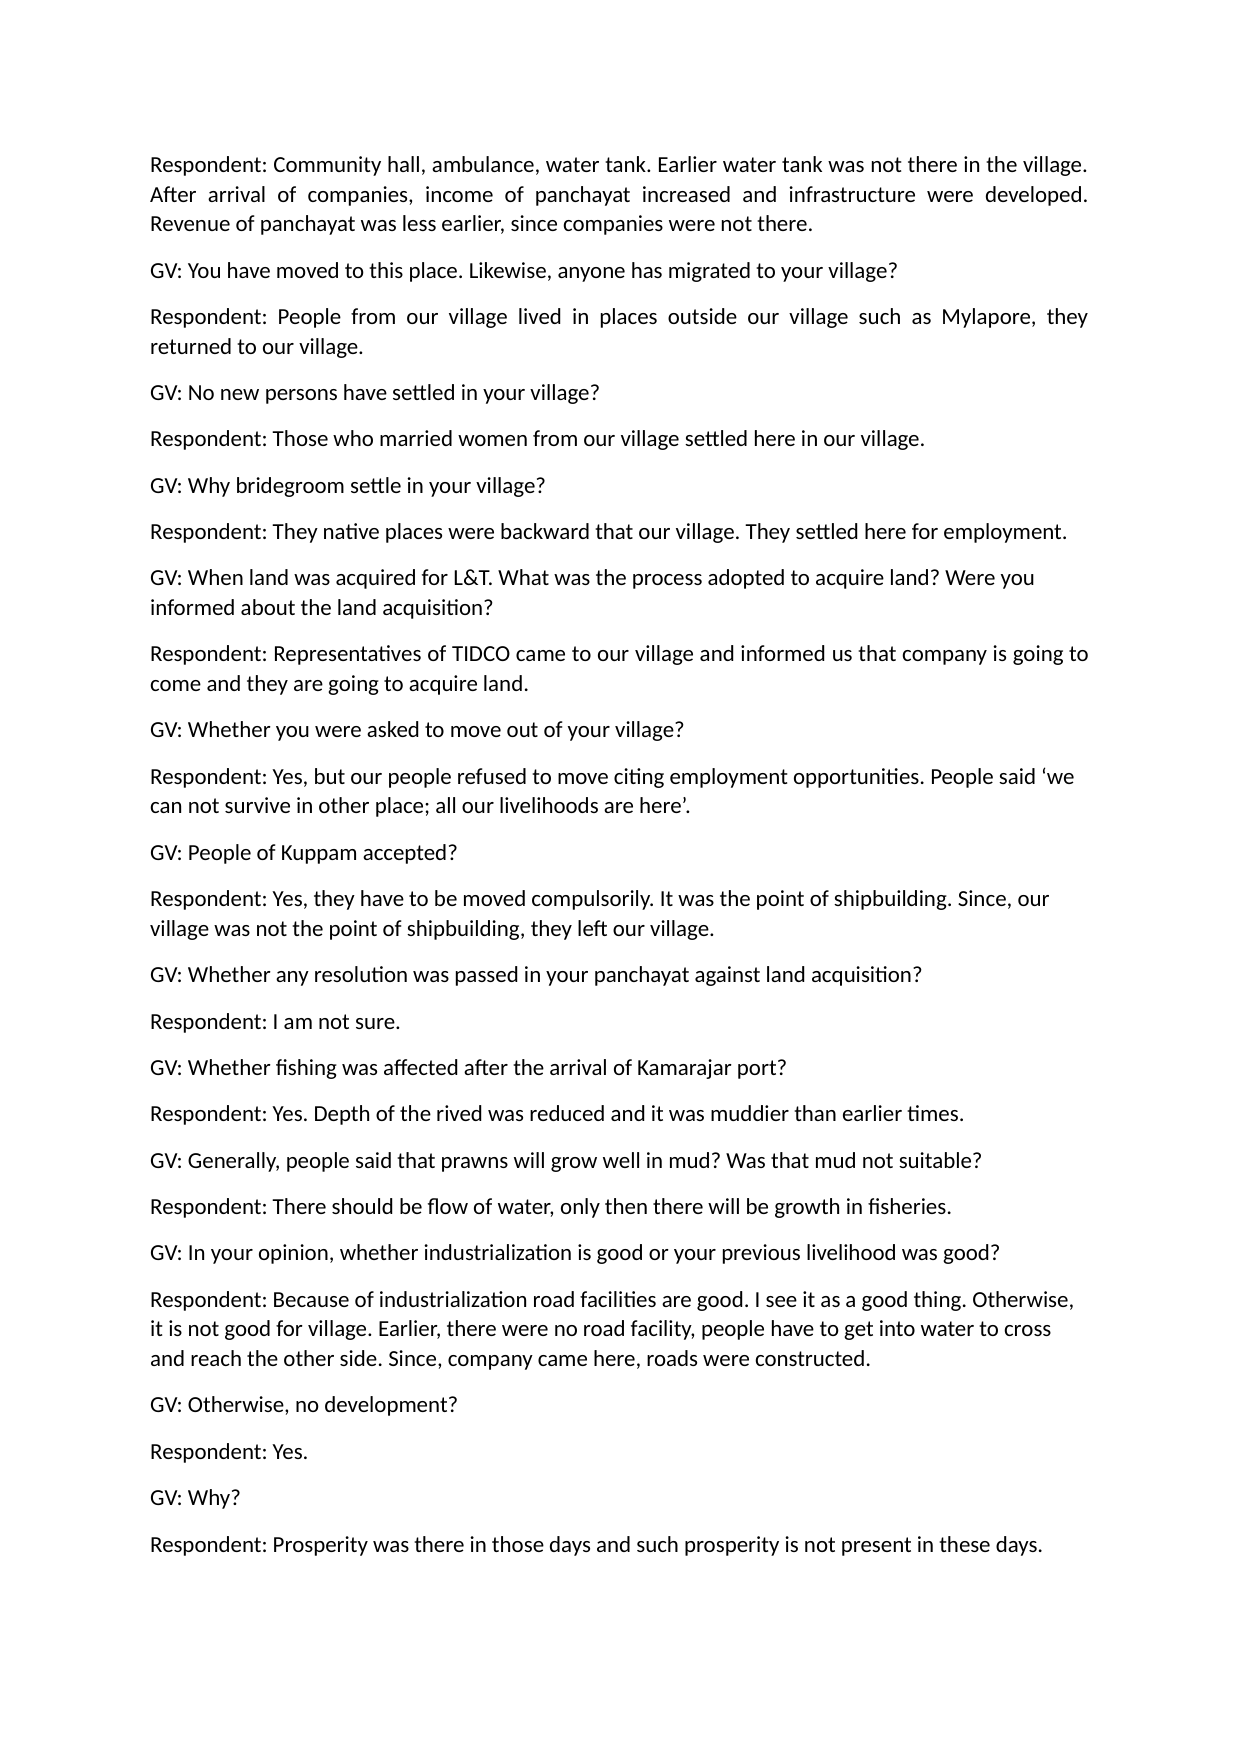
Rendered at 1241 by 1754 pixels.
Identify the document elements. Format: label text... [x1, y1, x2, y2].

text Respondent: People from our village lived in places outside our village such as Mylapore, they returned to our village. [150, 302, 1090, 360]
text Respondent: Because of industrialization road facilities are good. I see it as a good thing. Otherwise, it is not good for village. Earlier, there were no road facility, people have to get into water to cross and reach the other side. Since, company came here, roads were constructed. [150, 1285, 1090, 1372]
text Respondent: Yes. [150, 1437, 1090, 1465]
text GV: Why? [150, 1483, 1090, 1511]
text Respondent: Yes. Depth of the rived was reduced and it was muddier than earlier times. [150, 1099, 1090, 1127]
text Respondent: Community hall, ambulance, water tank. Earlier water tank was not there in the village. After arrival of companies, income of panchayat increased and infrastructure were developed. Revenue of panchayat was less earlier, since companies were not there. [150, 150, 1090, 237]
text GV: People of Kuppam accepted? [150, 838, 1090, 866]
text Respondent: Yes, they have to be moved compulsorily. It was the point of shipbuilding. Since, our village was not the point of shipbuilding, they left our village. [150, 884, 1090, 942]
text GV: You have moved to this place. Likewise, anyone has migrated to your village? [150, 256, 1090, 284]
text GV: When land was acquired for L&T. What was the process adopted to acquire land? Were you informed about the land acquisition? [150, 563, 1090, 621]
text Respondent: Yes, but our people refused to move citing employment opportunities. People said ‘we can not survive in other place; all our livelihoods are here’. [150, 762, 1090, 820]
text Respondent: They native places were backward that our village. They settled here for employment. [150, 517, 1090, 545]
text GV: No new persons have settled in your village? [150, 378, 1090, 406]
text Respondent: Representatives of TIDCO came to our village and informed us that company is going to come and they are going to acquire land. [150, 639, 1090, 697]
text Respondent: Prosperity was there in those days and such prosperity is not present in these days. [150, 1530, 1090, 1558]
text GV: Generally, people said that prawns will grow well in mud? Was that mud not suitable? [150, 1146, 1090, 1174]
text GV: In your opinion, whether industrialization is good or your previous livelihood was good? [150, 1238, 1090, 1267]
text GV: Otherwise, no development? [150, 1391, 1090, 1419]
text Respondent: There should be flow of water, only then there will be growth in fisheries. [150, 1192, 1090, 1220]
text Respondent: I am not sure. [150, 1007, 1090, 1035]
text GV: Whether any resolution was passed in your panchayat against land acquisition? [150, 960, 1090, 988]
text GV: Whether fishing was affected after the arrival of Kamarajar port? [150, 1053, 1090, 1081]
text GV: Why bridegroom settle in your village? [150, 471, 1090, 499]
text Respondent: Those who married women from our village settled here in our village. [150, 424, 1090, 452]
text GV: Whether you were asked to move out of your village? [150, 716, 1090, 744]
